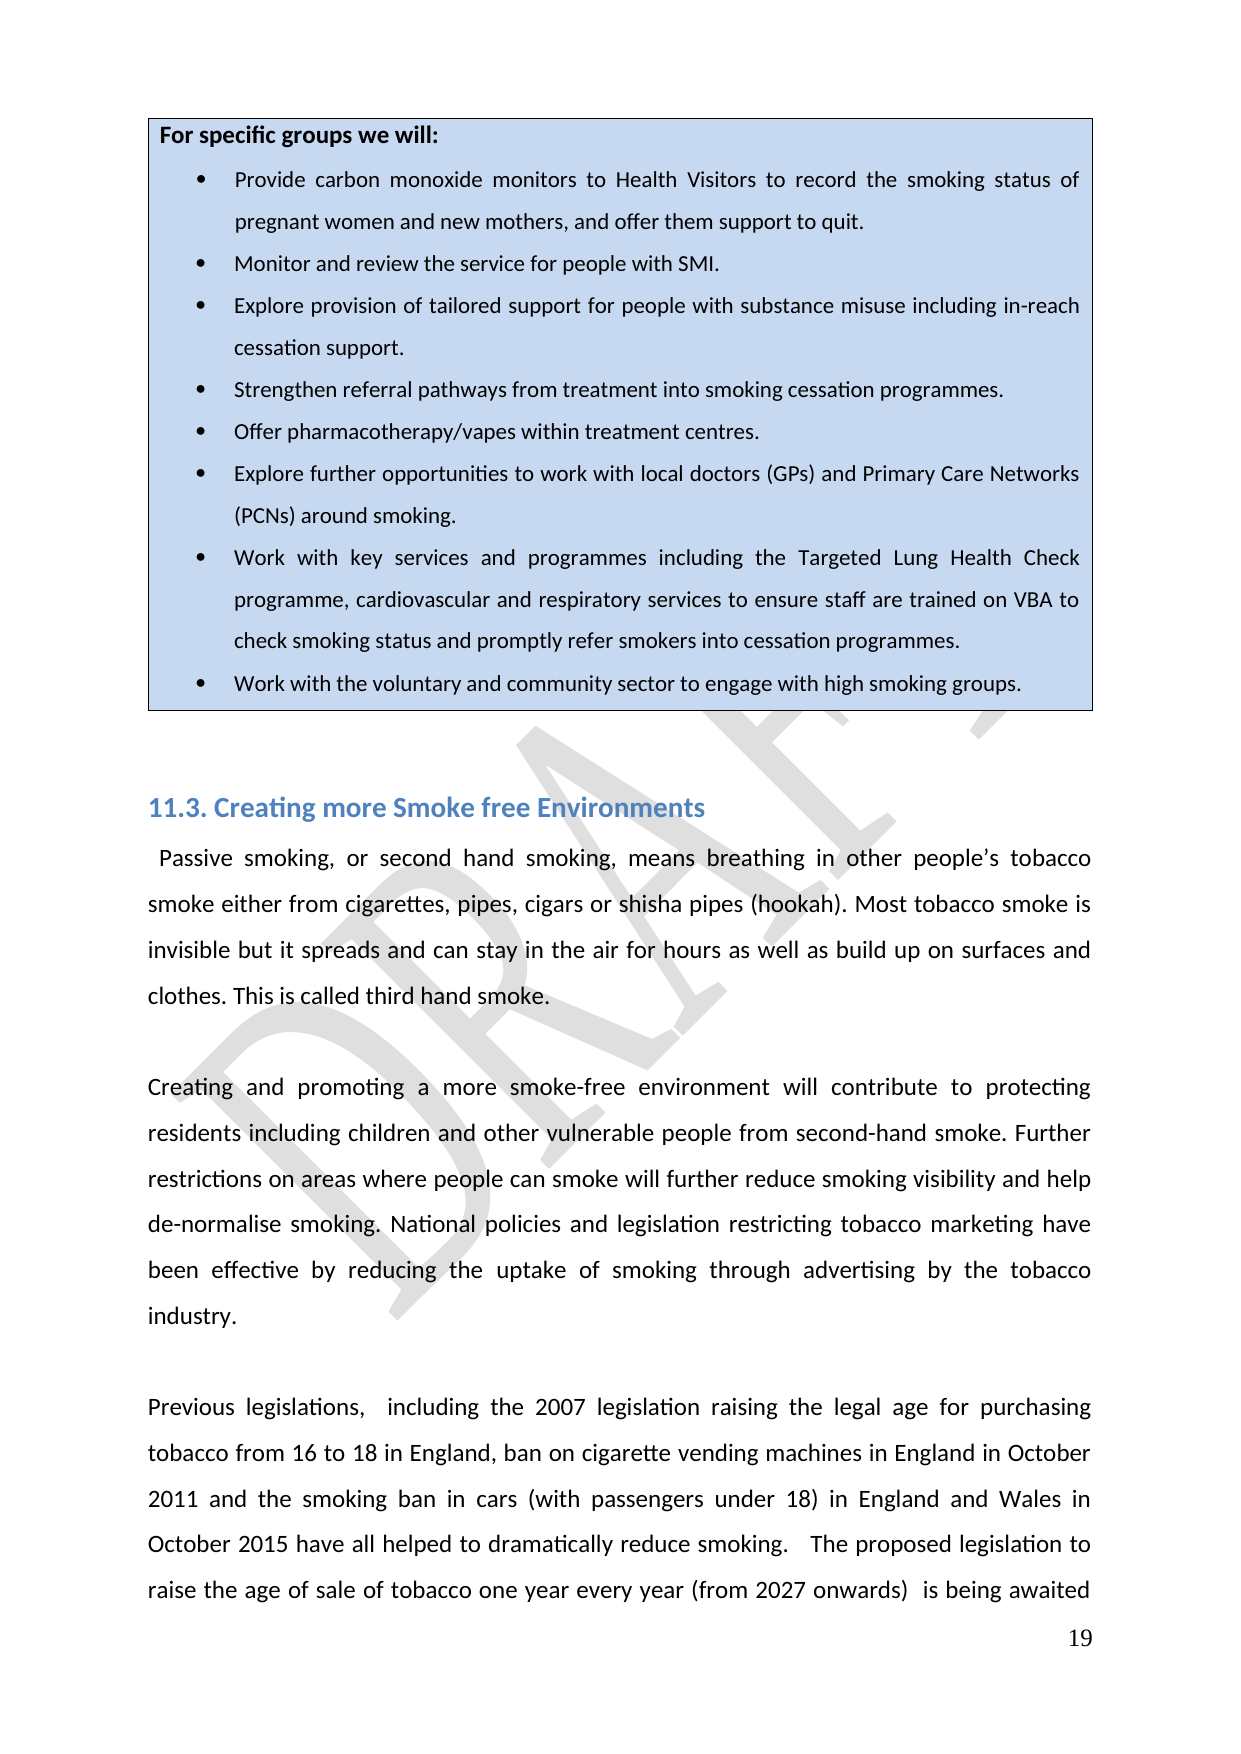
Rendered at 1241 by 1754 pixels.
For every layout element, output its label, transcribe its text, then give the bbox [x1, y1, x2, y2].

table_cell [149, 119, 1092, 710]
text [148, 1391, 1092, 1605]
text Creating and promoting a more smoke-free environment will contribute to protecting residents including children and other vulnerable people from second-hand smoke. Further restrictions on areas where people can smoke will further reduce smoking visibility and help de-normalise smoking. National policies and legislation restricting tobacco marketing have been effective by reducing the uptake of smoking through advertising by the tobacco industry. [148, 1071, 1092, 1330]
text Passive smoking, or second hand smoking, means breathing in other people’s tobacco smoke either from cigarettes, pipes, cigars or shisha pipes (hookah). Most tobacco smoke is invisible but it spreads and can stay in the air for hours as well as build up on surfaces and clothes. This is called third hand smoke. [148, 843, 1092, 1010]
subtitle 11.3. Creating more Smoke free Environments [148, 789, 1092, 825]
